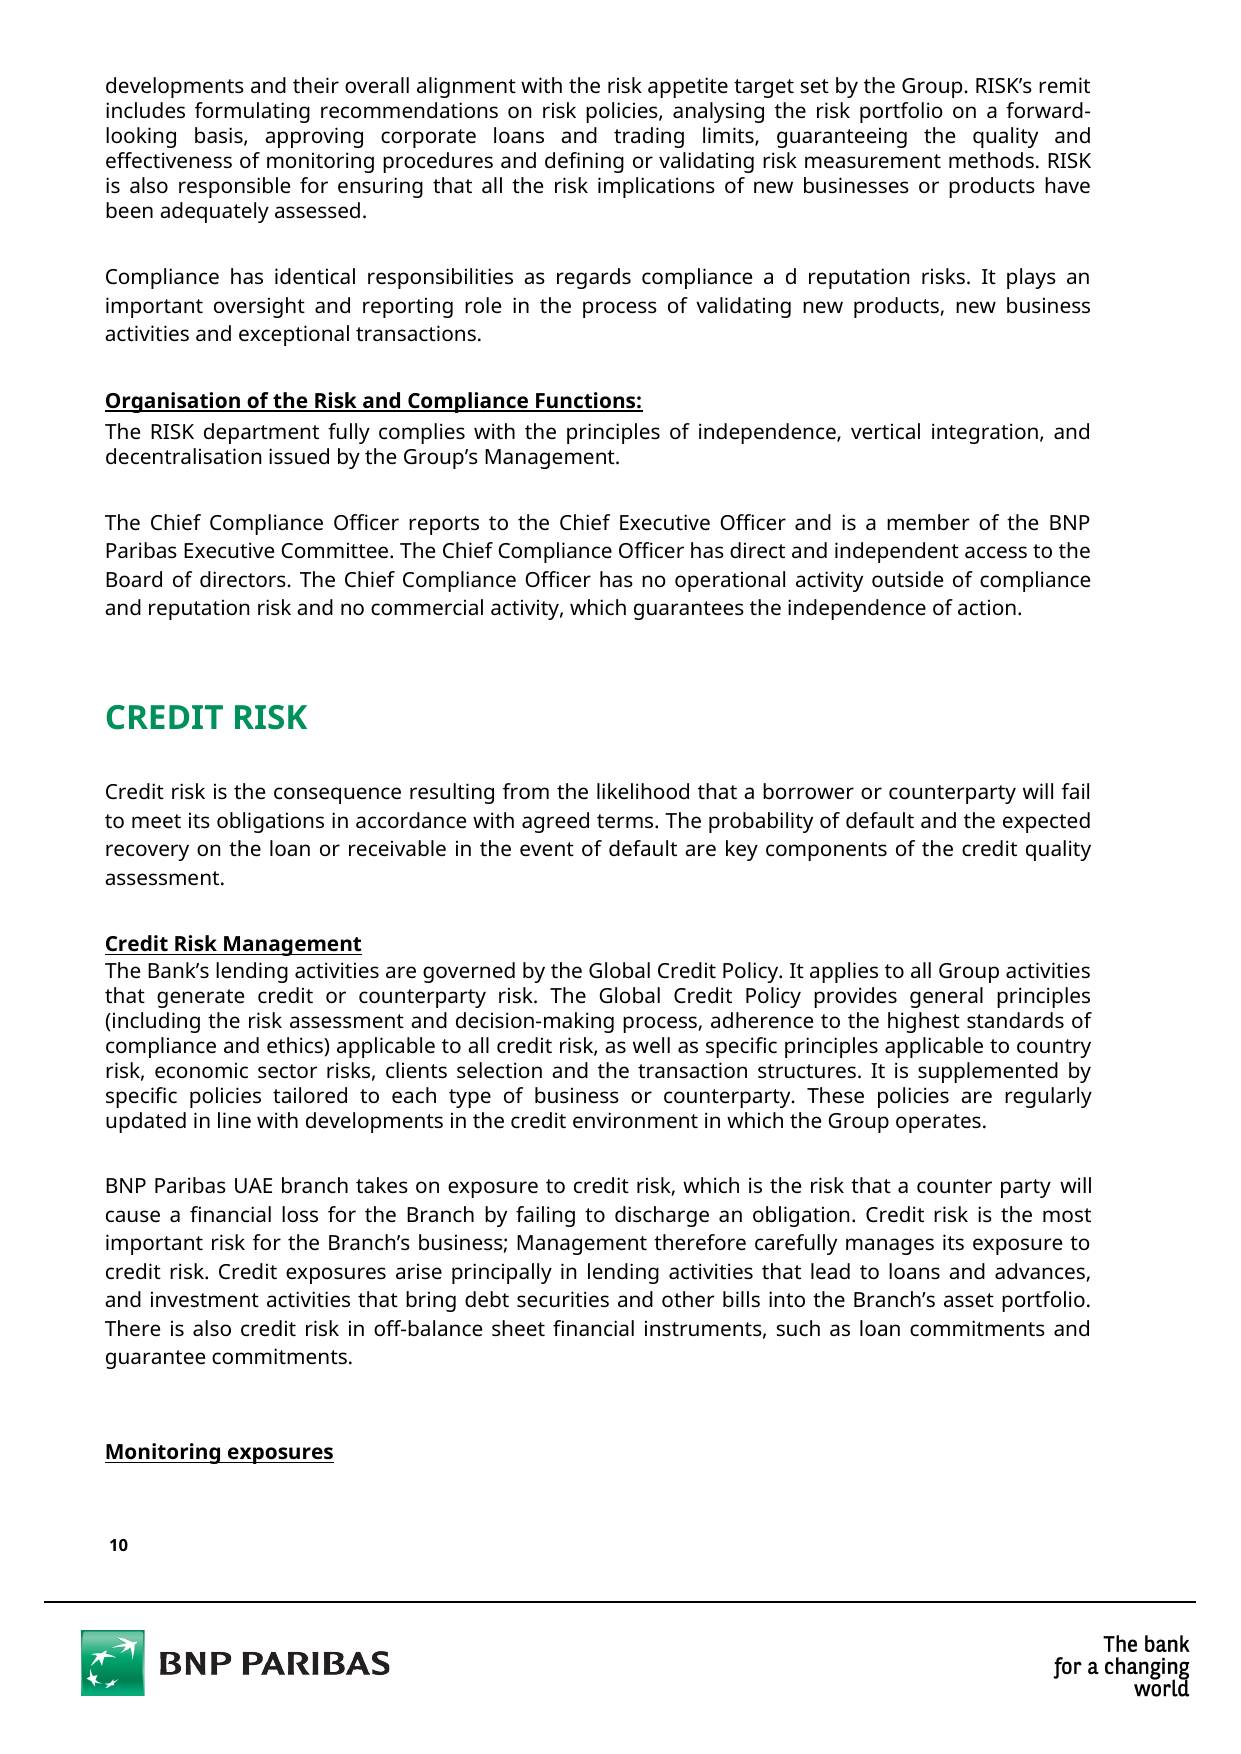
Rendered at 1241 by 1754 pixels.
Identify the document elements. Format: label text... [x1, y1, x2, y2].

text Compliance has identical responsibilities as regards compliance a d reputation risks. It plays an important oversight and reporting role in the process of validating new products, new business activities and exceptional transactions. [104, 262, 1093, 348]
picture [81, 1630, 390, 1696]
text The Bank’s lending activities are governed by the Global Credit Policy. It applies to all Group activities that generate credit or counterparty risk. The Global Credit Policy provides general principles (including the risk assessment and decision-making process, adherence to the highest standards of compliance and ethics) applicable to all credit risk, as well as specific principles applicable to country risk, economic sector risks, clients selection and the transaction structures. It is supplemented by specific policies tailored to each type of business or counterparty. These policies are regularly updated in line with developments in the credit environment in which the Group operates. [105, 958, 1093, 1133]
text Credit Risk Management [104, 929, 1093, 958]
text The RISK department fully complies with the principles of independence, vertical integration, and decentralisation issued by the Group’s Management. [105, 419, 1093, 469]
text BNP Paribas UAE branch takes on exposure to credit risk, which is the risk that a counter party will cause a financial loss for the Branch by failing to discharge an obligation. Credit risk is the most important risk for the Branch’s business; Management therefore carefully manages its exposure to credit risk. Credit exposures arise principally in lending activities that lead to loans and advances, and investment activities that bring debt securities and other bills into the Branch’s asset portfolio. There is also credit risk in off-balance sheet financial instruments, such as loan commitments and guarantee commitments. [104, 1171, 1093, 1371]
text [105, 74, 1093, 224]
picture [1032, 1614, 1211, 1718]
text The Chief Compliance Officer reports to the Chief Executive Officer and is a member of the BNP Paribas Executive Committee. The Chief Compliance Officer has direct and independent access to the Board of directors. The Chief Compliance Officer has no operational activity outside of compliance and reputation risk and no commercial activity, which guarantees the independence of action. [104, 508, 1093, 622]
text Credit risk is the consequence resulting from the likelihood that a borrower or counterparty will fail to meet its obligations in accordance with agreed terms. The probability of default and the expected recovery on the loan or receivable in the event of default are key components of the credit quality assessment. [104, 777, 1093, 891]
subtitle CREDIT RISK [104, 693, 1093, 739]
text Monitoring exposures [104, 1437, 1116, 1466]
text Organisation of the Risk and Compliance Functions: [104, 386, 1093, 414]
